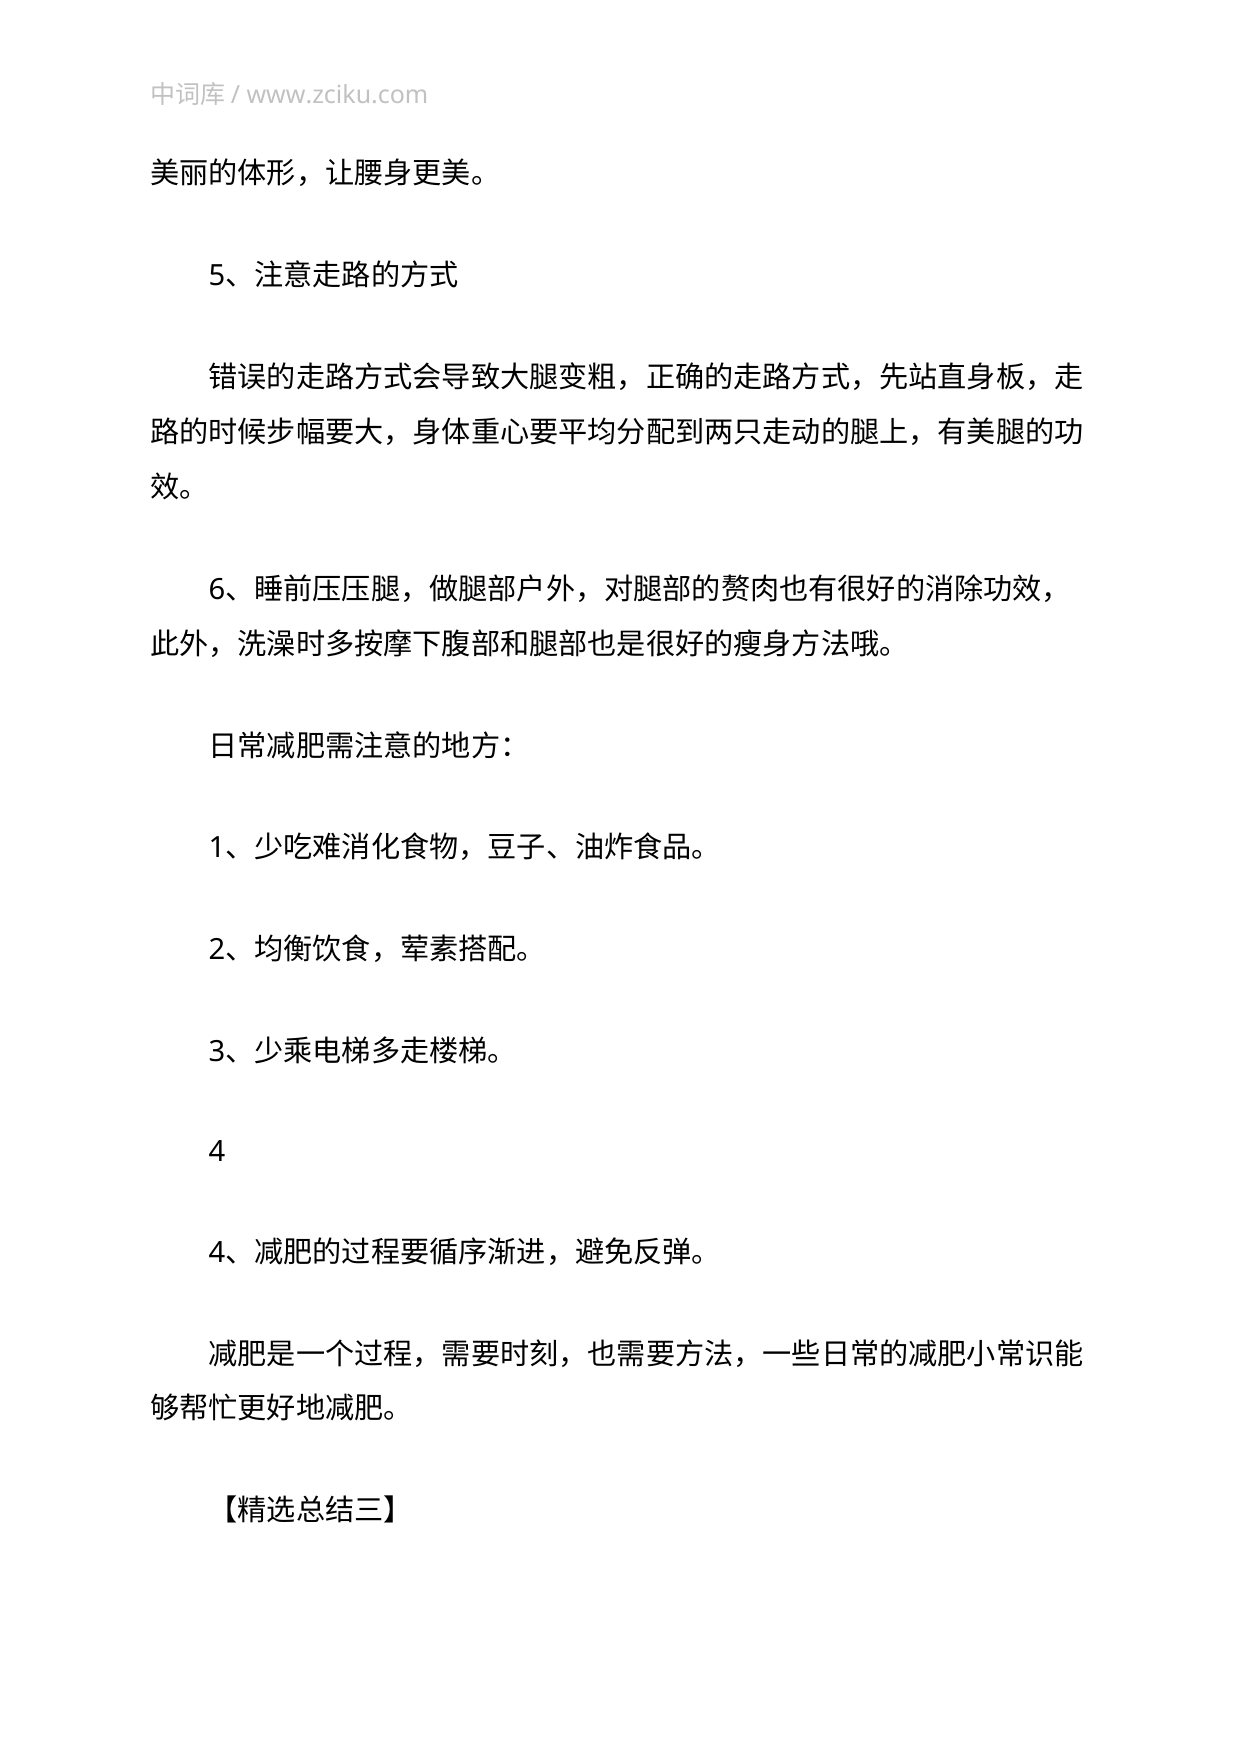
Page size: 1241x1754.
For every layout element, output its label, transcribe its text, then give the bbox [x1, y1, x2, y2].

text 6、睡前压压腿，做腿部户外，对腿部的赘肉也有很好的消除功效，此外，洗澡时多按摩下腹部和腿部也是很好的瘦身方法哦。 [150, 565, 1090, 663]
text 5、注意走路的方式 [150, 252, 1090, 294]
text 2、均衡饮食，荤素搭配。 [150, 926, 1090, 968]
text 错误的走路方式会导致大腿变粗，正确的走路方式，先站直身板，走路的时候步幅要大，身体重心要平均分配到两只走动的腿上，有美腿的功效。 [150, 354, 1090, 506]
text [150, 150, 1090, 192]
text 4、减肥的过程要循序渐进，避免反弹。 [150, 1228, 1090, 1271]
text 4 [150, 1130, 1090, 1169]
text 【精选总结三】 [150, 1487, 1090, 1529]
text 日常减肥需注意的地方： [150, 722, 1090, 764]
text 减肥是一个过程，需要时刻，也需要方法，一些日常的减肥小常识能够帮忙更好地减肥。 [150, 1330, 1090, 1427]
text 1、少吃难消化食物，豆子、油炸食品。 [150, 824, 1090, 866]
text 3、少乘电梯多走楼梯。 [150, 1028, 1090, 1070]
